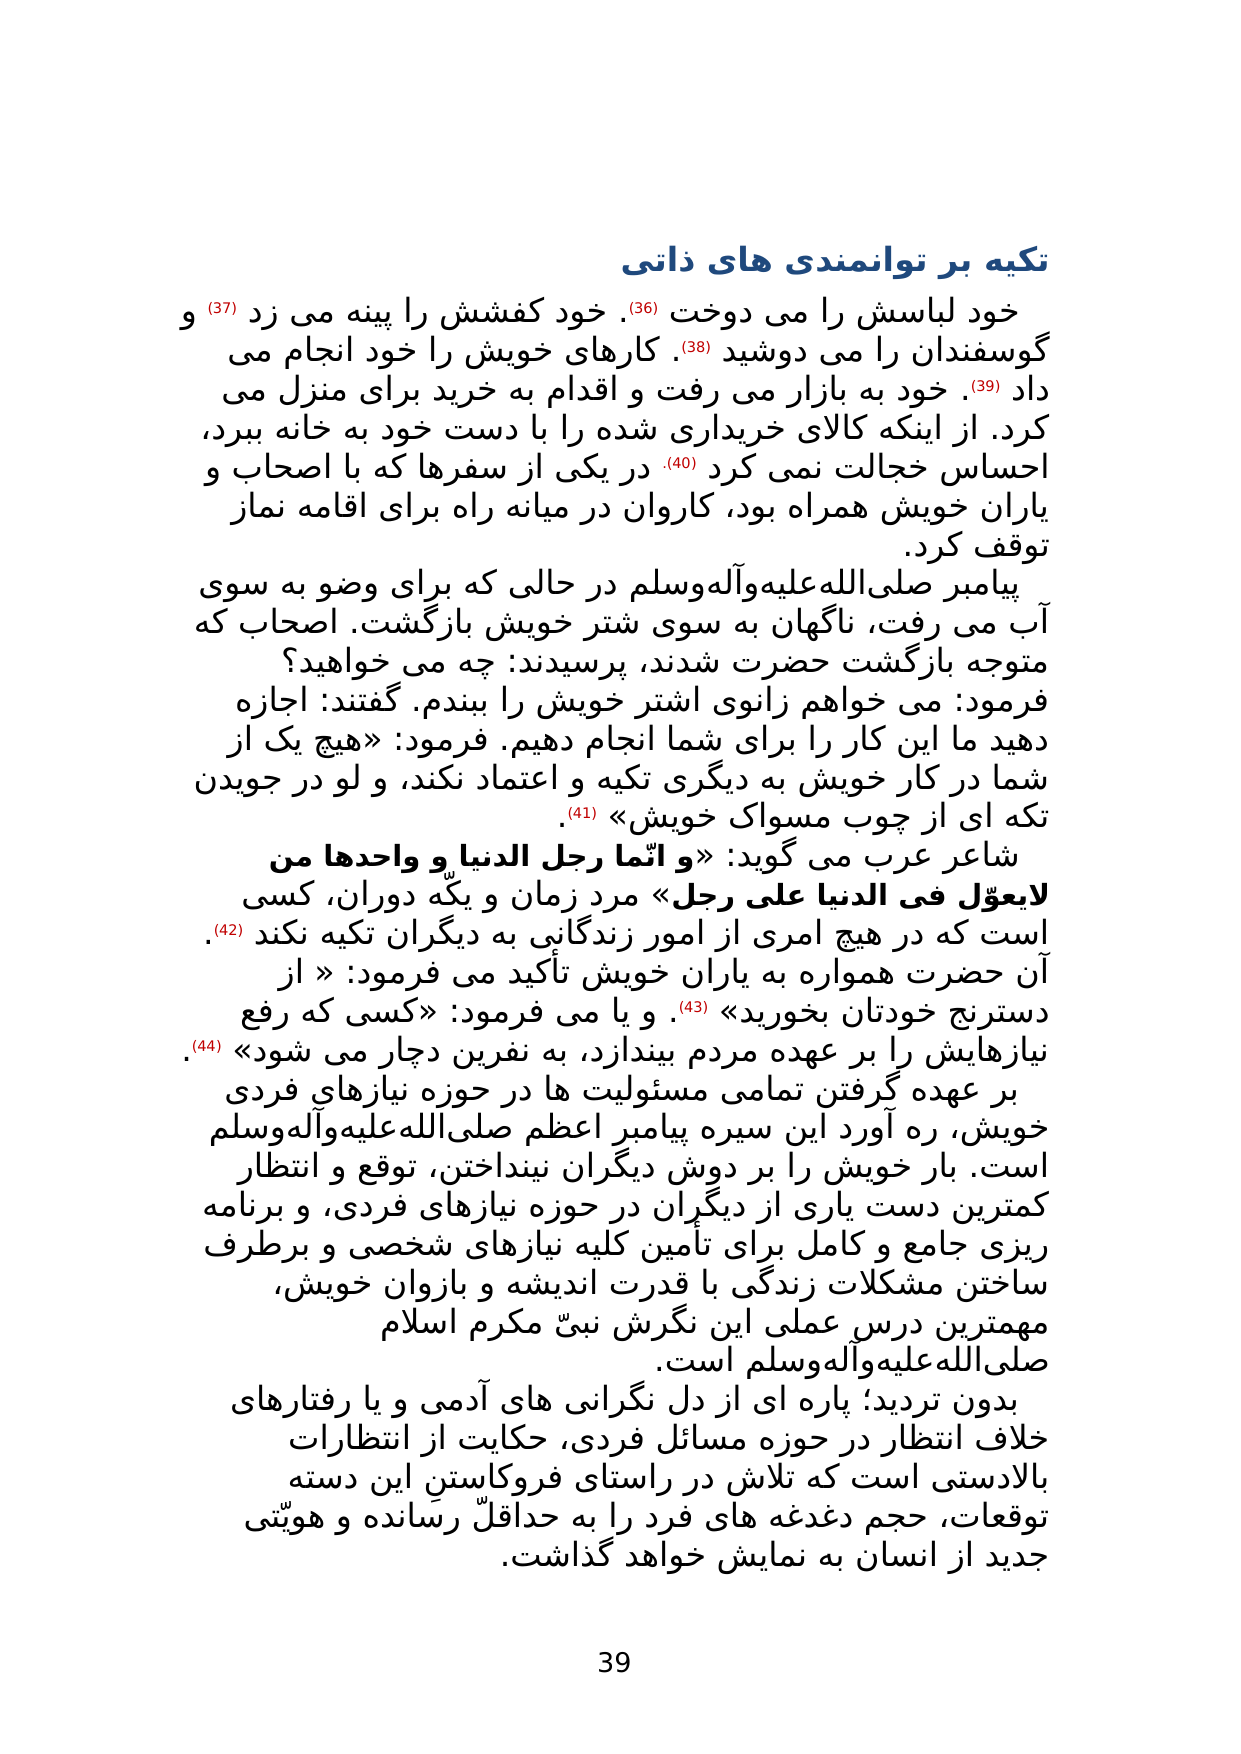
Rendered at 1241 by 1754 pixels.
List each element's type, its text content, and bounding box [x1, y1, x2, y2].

text پیامبر صلى‌الله‌عليه‌وآله‌وسلم در حالى که براى وضو به سوى آب مى رفت، ناگهان به سوى شتر خویش بازگشت. اصحاب که متوجه بازگشت حضرت شدند، پرسیدند: چه مى خواهید؟ فرمود: می خواهم زانوى اشتر خویش را ببندم. گفتند: اجازه دهید ما این کار را براى شما انجام دهیم. فرمود: «هیچ یک از شما در کار خویش به دیگرى تکیه و اعتماد نکند، و لو در جویدن تکه اى از چوب مسواک خویش» (41). [178, 564, 1050, 836]
text خود لباسش را مى دوخت (36). خود کفشش را پینه مى زد (37) و گوسفندان را مى دوشید (38). کارهاى خویش را خود انجام مى داد (39). خود به بازار مى رفت و اقدام به خرید براى منزل مى کرد. از اینکه کالاى خریدارى شده را با دست خود به خانه ببرد، احساس خجالت نمی کرد (40). در یکى از سفرها که با اصحاب و یاران خویش همراه بود، کاروان در میانه راه براى اقامه نماز توقف کرد. [178, 292, 1050, 564]
text شاعر عرب مى گوید: «و انّما رجل الدنیا و واحدها من لایعوّل فى الدنیا على رجل» مرد زمان و یکّه دوران، کسى است که در هیچ امرى از امور زندگانى به دیگران تکیه نکند (42). آن حضرت همواره به یاران خویش تأکید می فرمود: « از دسترنج خودتان بخورید» (43). و یا مى فرمود: «کسى که رفع نیازهایش را بر عهده مردم بیندازد، به نفرین دچار مى شود» (44). [178, 836, 1050, 1069]
subtitle تکیه بر توانمندى هاى ذاتى [178, 241, 1050, 279]
text بر عهده گرفتن تمامى مسئولیت ها در حوزه نیازهاى فردى خویش، ره آورد این سیره پیامبر اعظم صلى‌الله‌عليه‌وآله‌وسلم است. بار خویش را بر دوش دیگران نینداختن، توقع و انتظار کمترین دست یارى از دیگران در حوزه نیازهاى فردى، و برنامه ریزى جامع و کامل براى تأمین کلیه نیازهاى شخصى و برطرف ساختن مشکلات زندگى با قدرت اندیشه و بازوان خویش، مهمترین درس عملى این نگرش نبیّ مکرم اسلام صلى‌الله‌عليه‌وآله‌وسلم است. [178, 1069, 1050, 1380]
text بدون تردید؛ پاره اى از دل نگرانى هاى آدمى و یا رفتارهاى خلاف انتظار در حوزه مسائل فردى، حکایت از انتظارات بالادستى است که تلاش در راستاى فروکاستنِ این دسته توقعات، حجم دغدغه هاى فرد را به حداقلّ رسانده و هویّتى جدید از انسان به نمایش خواهد گذاشت. [178, 1380, 1050, 1574]
